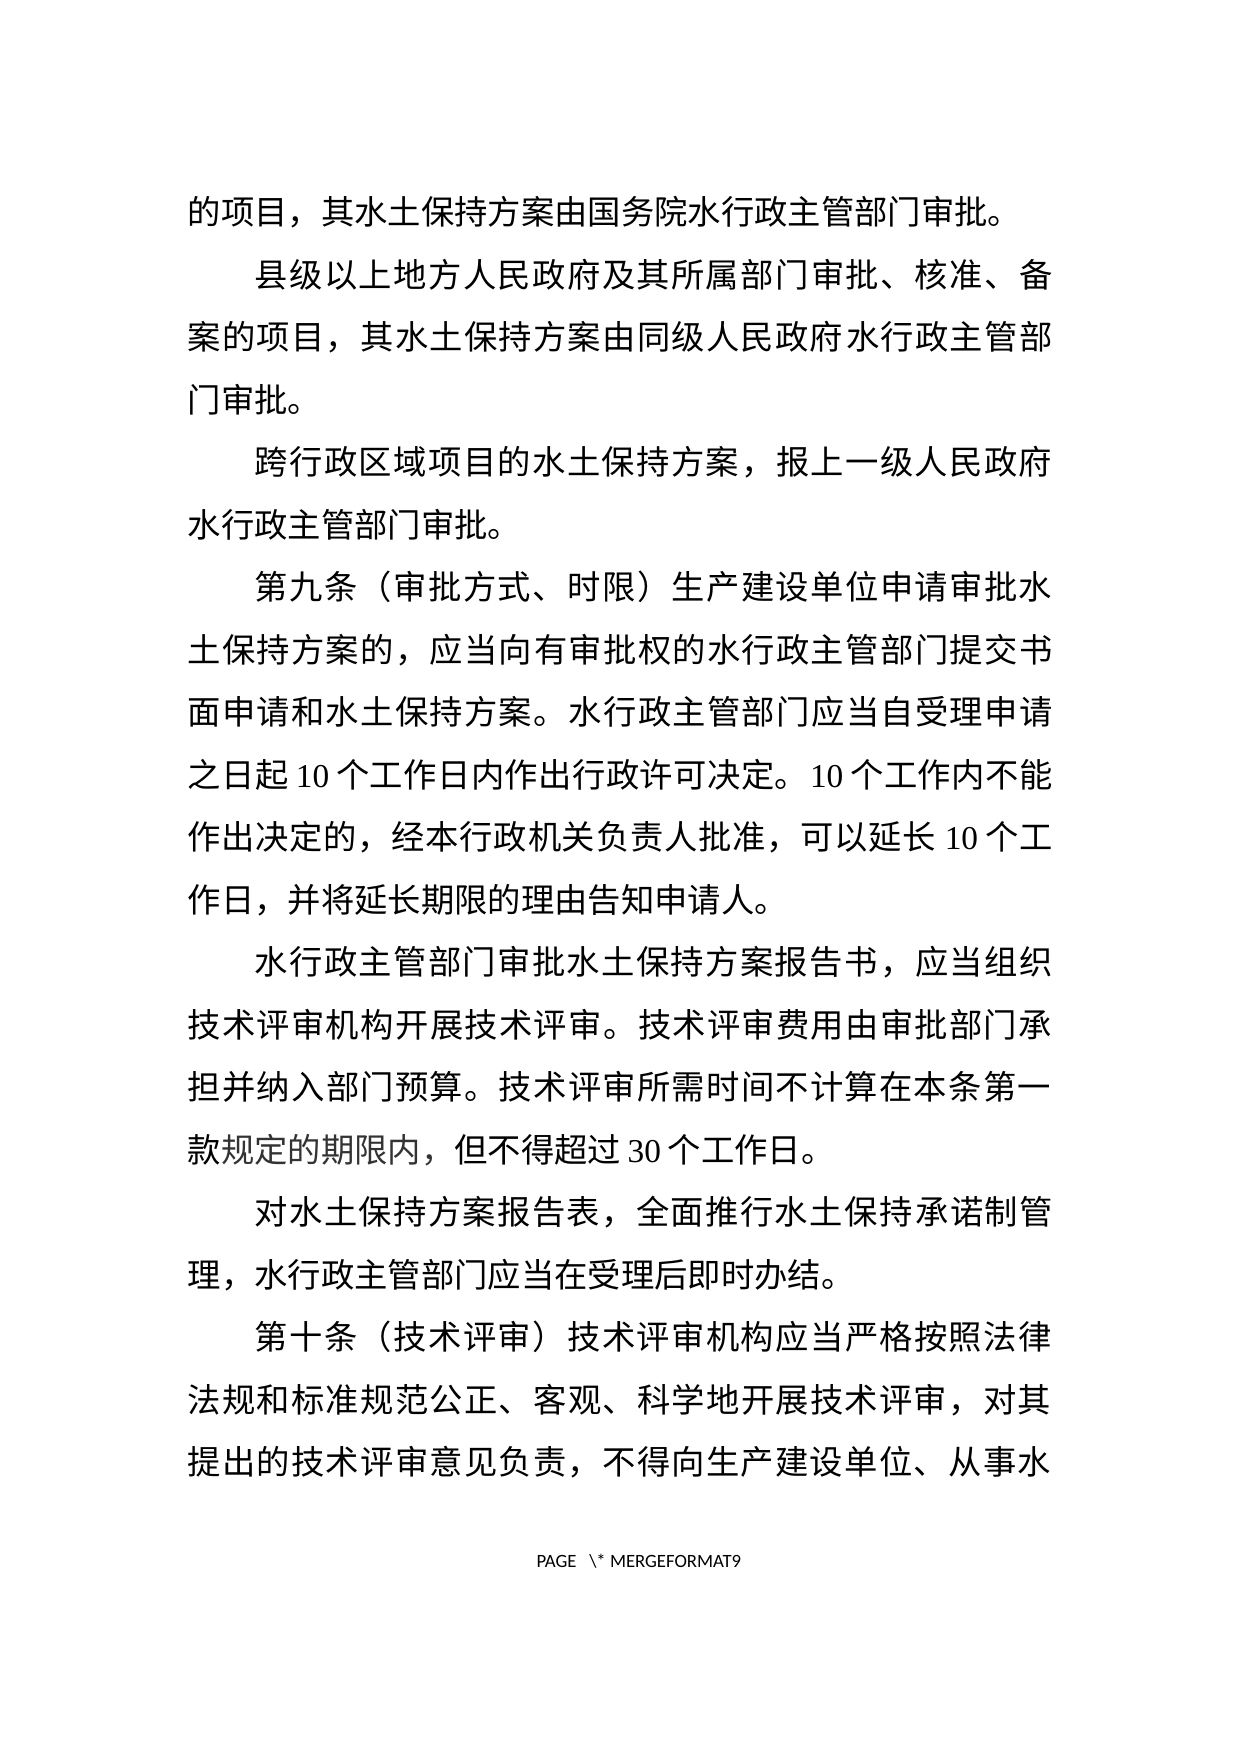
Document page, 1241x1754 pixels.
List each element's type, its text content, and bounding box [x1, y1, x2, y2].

text 第九条（审批方式、时限）生产建设单位申请审批水土保持方案的，应当向有审批权的水行政主管部门提交书面申请和水土保持方案。水行政主管部门应当自受理申请之日起10个工作日内作出行政许可决定。10个工作内不能作出决定的，经本行政机关负责人批准，可以延长10个工作日，并将延长期限的理由告知申请人。 [187, 550, 1053, 925]
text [187, 175, 1053, 237]
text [187, 1300, 1053, 1487]
text 县级以上地方人民政府及其所属部门审批、核准、备案的项目，其水土保持方案由同级人民政府水行政主管部门审批。 [187, 237, 1053, 425]
text 跨行政区域项目的水土保持方案，报上一级人民政府水行政主管部门审批。 [187, 425, 1053, 550]
text 水行政主管部门审批水土保持方案报告书，应当组织技术评审机构开展技术评审。技术评审费用由审批部门承担并纳入部门预算。技术评审所需时间不计算在本条第一款规定的期限内，但不得超过30个工作日。 [187, 925, 1053, 1175]
text 对水土保持方案报告表，全面推行水土保持承诺制管理，水行政主管部门应当在受理后即时办结。 [187, 1175, 1053, 1300]
